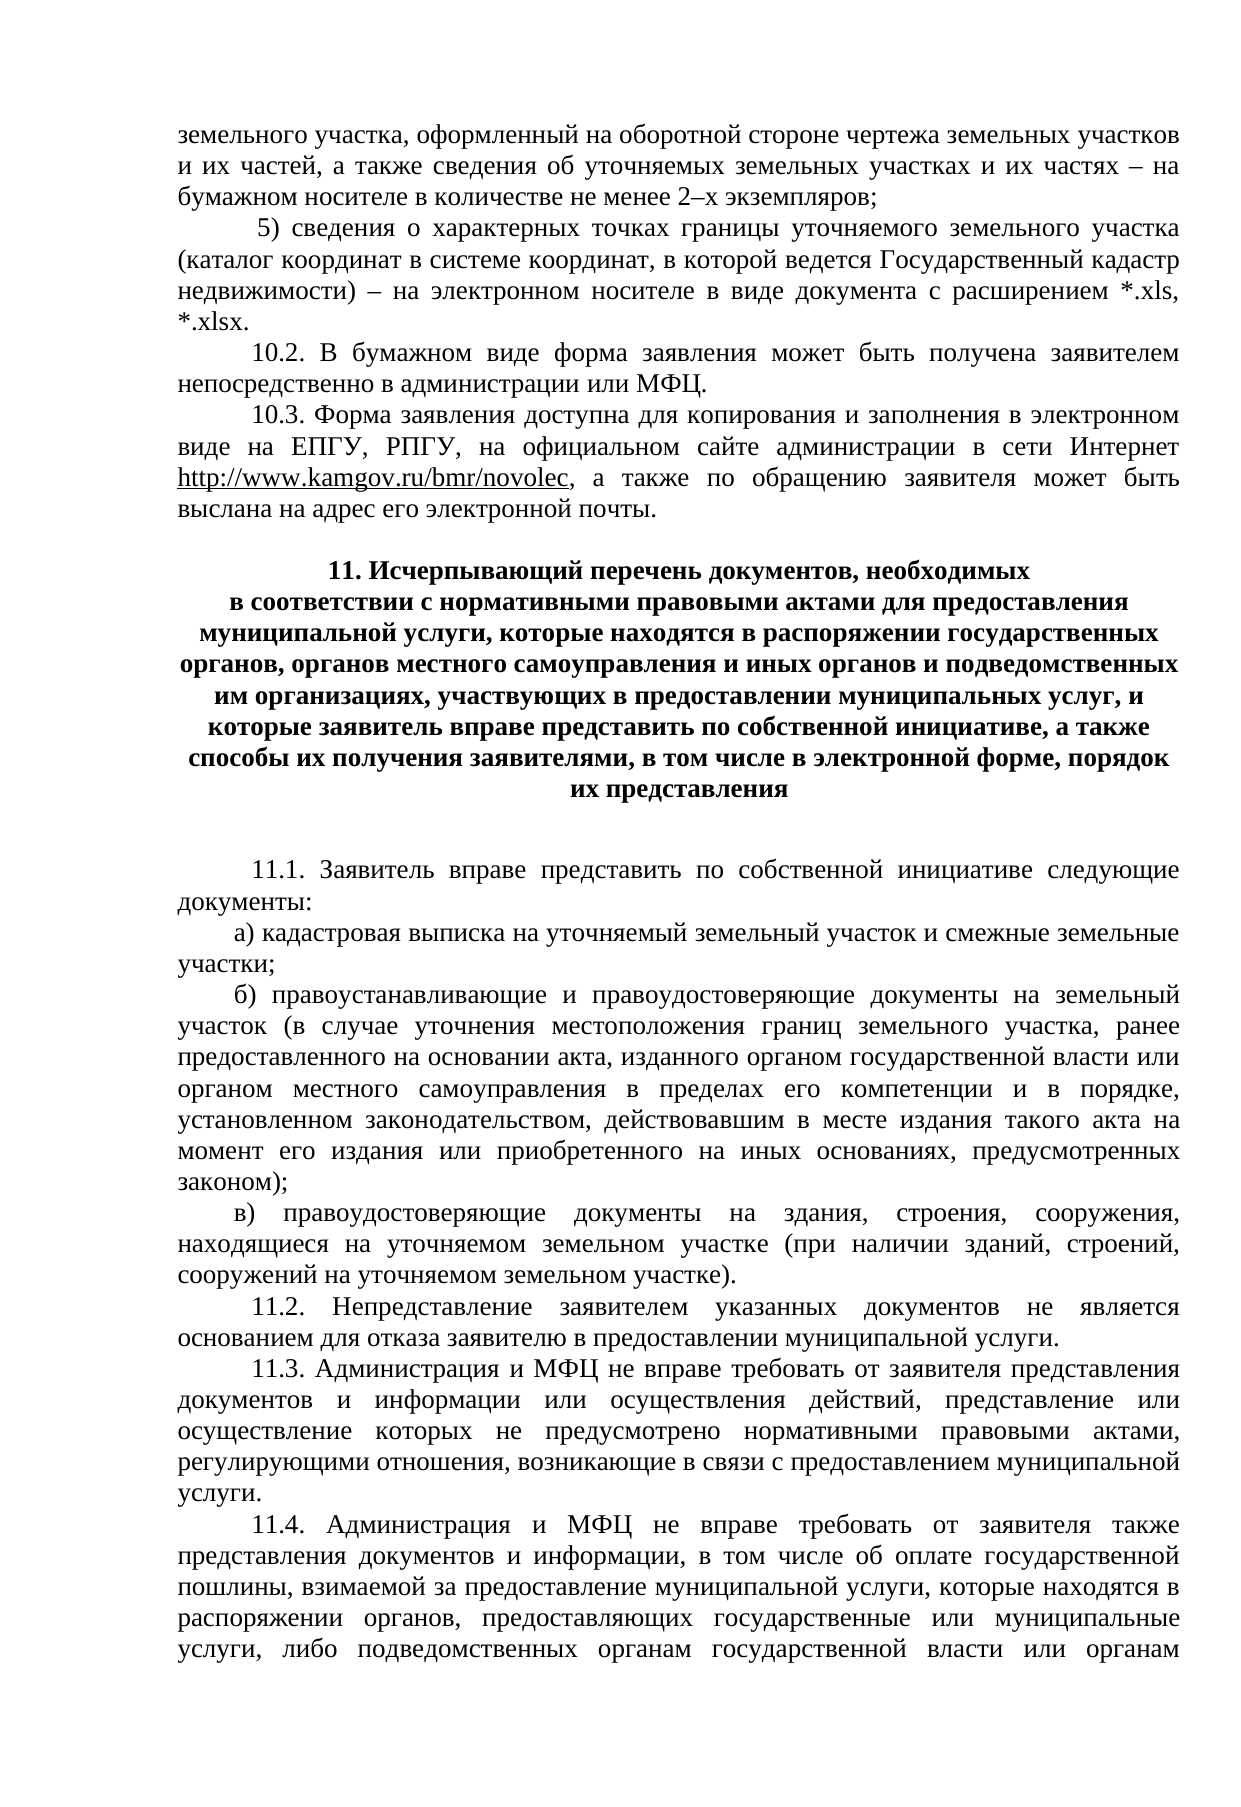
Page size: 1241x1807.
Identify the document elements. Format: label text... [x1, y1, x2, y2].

text 10.3. Форма заявления доступна для копирования и заполнения в электронном виде на ЕПГУ, РПГУ, на официальном сайте администрации в сети Интернет http://www.kamgov.ru/bmr/novolec, а также по обращению заявителя может быть выслана на адрес его электронной почты. [177, 398, 1181, 523]
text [177, 1508, 1181, 1663]
text б) правоустанавливающие и правоудостоверяющие документы на земельный участок (в случае уточнения местоположения границ земельного участка, ранее предоставленного на основании акта, изданного органом государственной власти или органом местного самоуправления в пределах его компетенции и в порядке, установленном законодательством, действовавшим в месте издания такого акта на момент его издания или приобретенного на иных основаниях, предусмотренных законом); [177, 978, 1181, 1196]
text 10.2. В бумажном виде форма заявления может быть получена заявителем непосредственно в администрации или МФЦ. [177, 336, 1181, 398]
text в соответствии с нормативными правовыми актами для предоставления муниципальной услуги, которые находятся в распоряжении государственных органов, органов местного самоуправления и иных органов и подведомственных им организациях, участвующих в предоставлении муниципальных услуг, и которые заявитель вправе представить по собственной инициативе, а также способы их получения заявителями, в том числе в электронной форме, порядок их представления [177, 585, 1181, 803]
text 11.2. Непредставление заявителем указанных документов не является основанием для отказа заявителю в предоставлении муниципальной услуги. [177, 1290, 1181, 1352]
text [177, 118, 1181, 212]
text 5) сведения о характерных точках границы уточняемого земельного участка (каталог координат в системе координат, в которой ведется Государственный кадастр недвижимости) – на электронном носителе в виде документа с расширением *.xls, *.xlsx. [177, 212, 1181, 336]
text 11.1. Заявитель вправе представить по собственной инициативе следующие документы: [177, 854, 1181, 916]
text а) кадастровая выписка на уточняемый земельный участок и смежные земельные участки; [177, 916, 1181, 978]
text в) правоудостоверяющие документы на здания, строения, сооружения, находящиеся на уточняемом земельном участке (при наличии зданий, строений, сооружений на уточняемом земельном участке). [177, 1196, 1181, 1290]
text 11. Исчерпывающий перечень документов, необходимых [177, 554, 1181, 585]
text 11.3. Администрация и МФЦ не вправе требовать от заявителя представления документов и информации или осуществления действий, представление или осуществление которых не предусмотрено нормативными правовыми актами, регулирующими отношения, возникающие в связи с предоставлением муниципальной услуги. [177, 1352, 1181, 1508]
